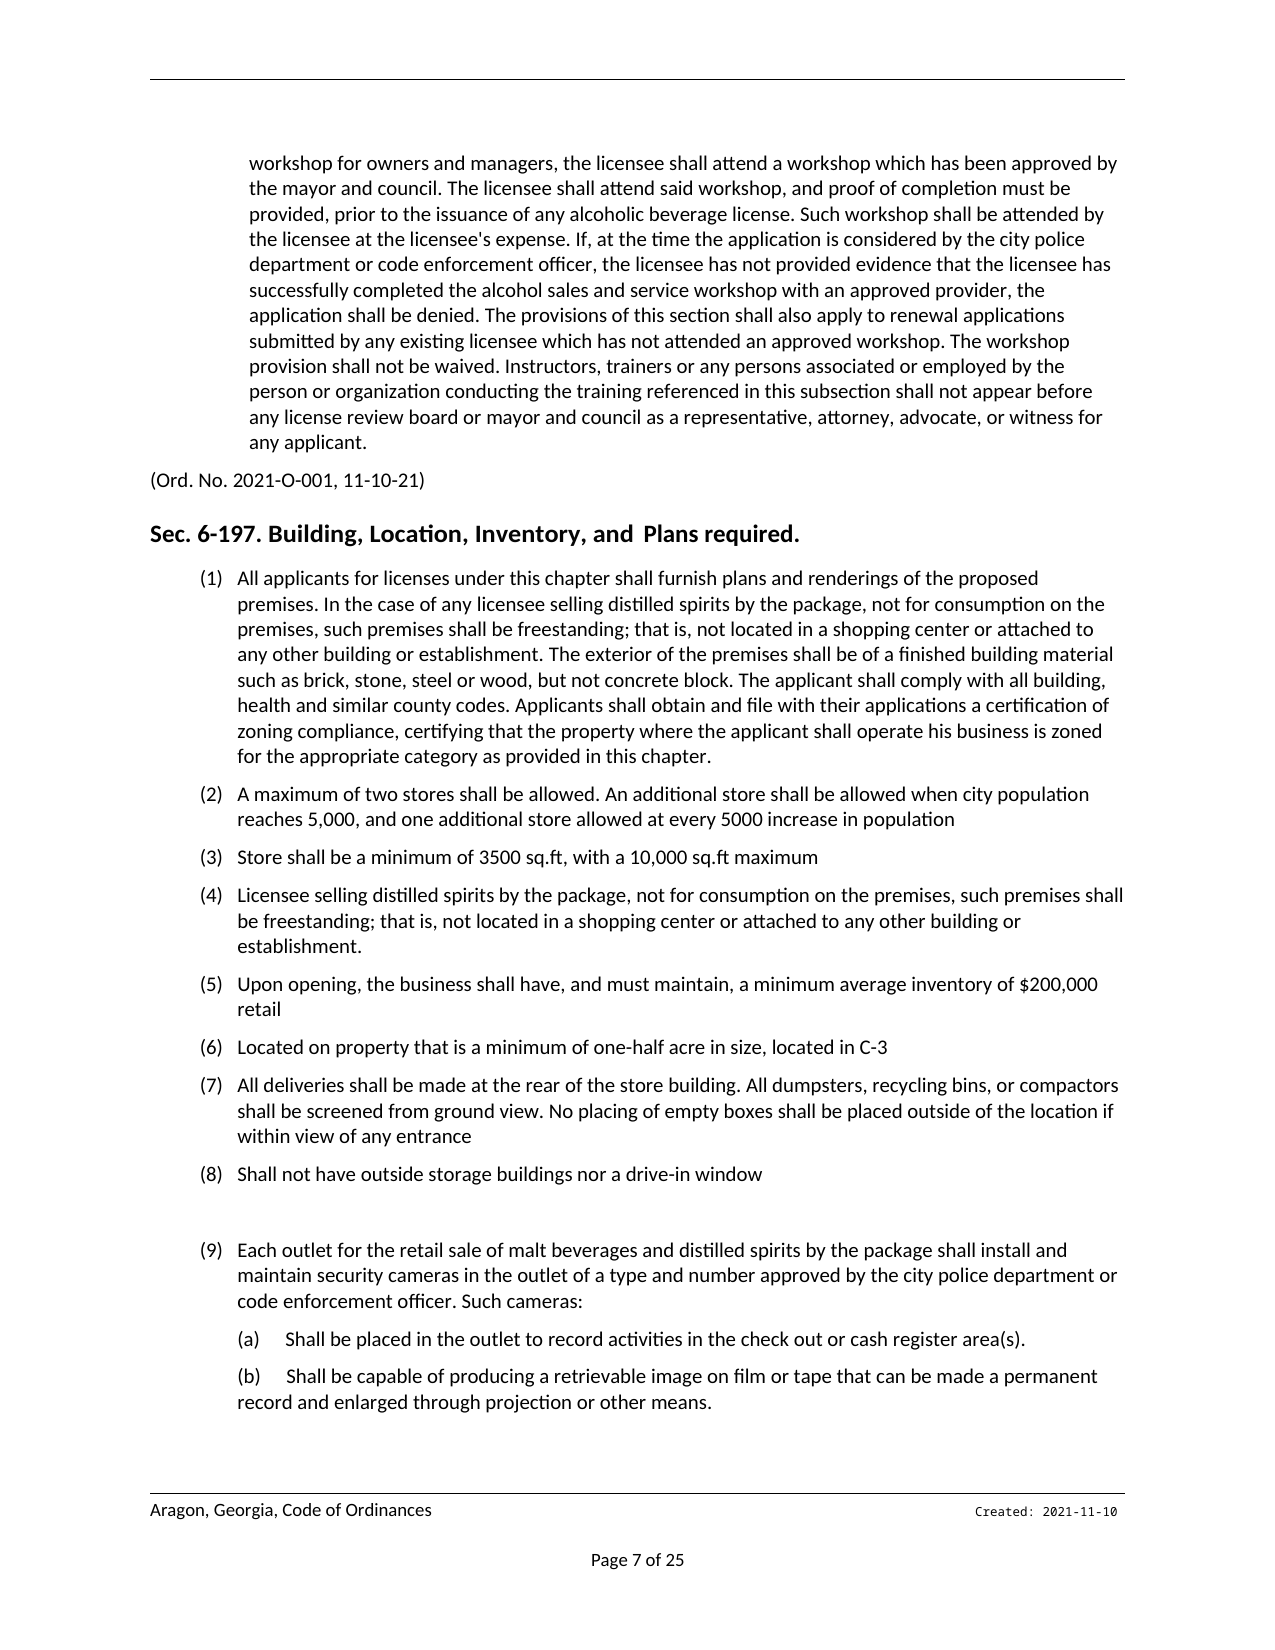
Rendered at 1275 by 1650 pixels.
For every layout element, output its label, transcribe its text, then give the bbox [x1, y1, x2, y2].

text (b) Shall be capable of producing a retrievable image on film or tape that can be made a permanent record and enlarged through projection or other means. [237, 1364, 1125, 1414]
list Shall not have outside storage buildings nor a drive-in window [199, 1161, 1125, 1187]
text Sec. 6-197. Building, Location, Inventory, and Plans required. [150, 518, 1125, 548]
list Each outlet for the retail sale of malt beverages and distilled spirits by the package shall install and maintain security cameras in the outlet of a type and number approved by the city police department or code enforcement officer. Such cameras: [199, 1237, 1125, 1313]
list Store shall be a minimum of 3500 sq.ft, with a 10,000 sq.ft maximum [199, 844, 1125, 870]
list All applicants for licenses under this chapter shall furnish plans and renderings of the proposed premises. In the case of any licensee selling distilled spirits by the package, not for consumption on the premises, such premises shall be freestanding; that is, not located in a shopping center or attached to any other building or establishment. The exterior of the premises shall be of a finished building material such as brick, stone, steel or wood, but not concrete block. The applicant shall comply with all building, health and similar county codes. Applicants shall obtain and file with their applications a certification of zoning compliance, certifying that the property where the applicant shall operate his business is zoned for the appropriate category as provided in this chapter. [199, 565, 1125, 769]
list A maximum of two stores shall be allowed. An additional store shall be allowed when city population reaches 5,000, and one additional store allowed at every 5000 increase in population [199, 781, 1125, 832]
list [199, 150, 1125, 455]
list All deliveries shall be made at the rear of the store building. All dumpsters, recycling bins, or compactors shall be screened from ground view. No placing of empty boxes shall be placed outside of the location if within view of any entrance [199, 1072, 1125, 1149]
text (a) Shall be placed in the outlet to record activities in the check out or cash register area(s). [237, 1326, 1125, 1351]
text (Ord. No. 2021-O-001, 11-10-21) [150, 467, 1125, 493]
list Located on property that is a minimum of one-half acre in size, located in C-3 [199, 1034, 1125, 1060]
list Licensee selling distilled spirits by the package, not for consumption on the premises, such premises shall be freestanding; that is, not located in a shopping center or attached to any other building or establishment. [199, 882, 1125, 959]
list Upon opening, the business shall have, and must maintain, a minimum average inventory of $200,000 retail [199, 971, 1125, 1022]
